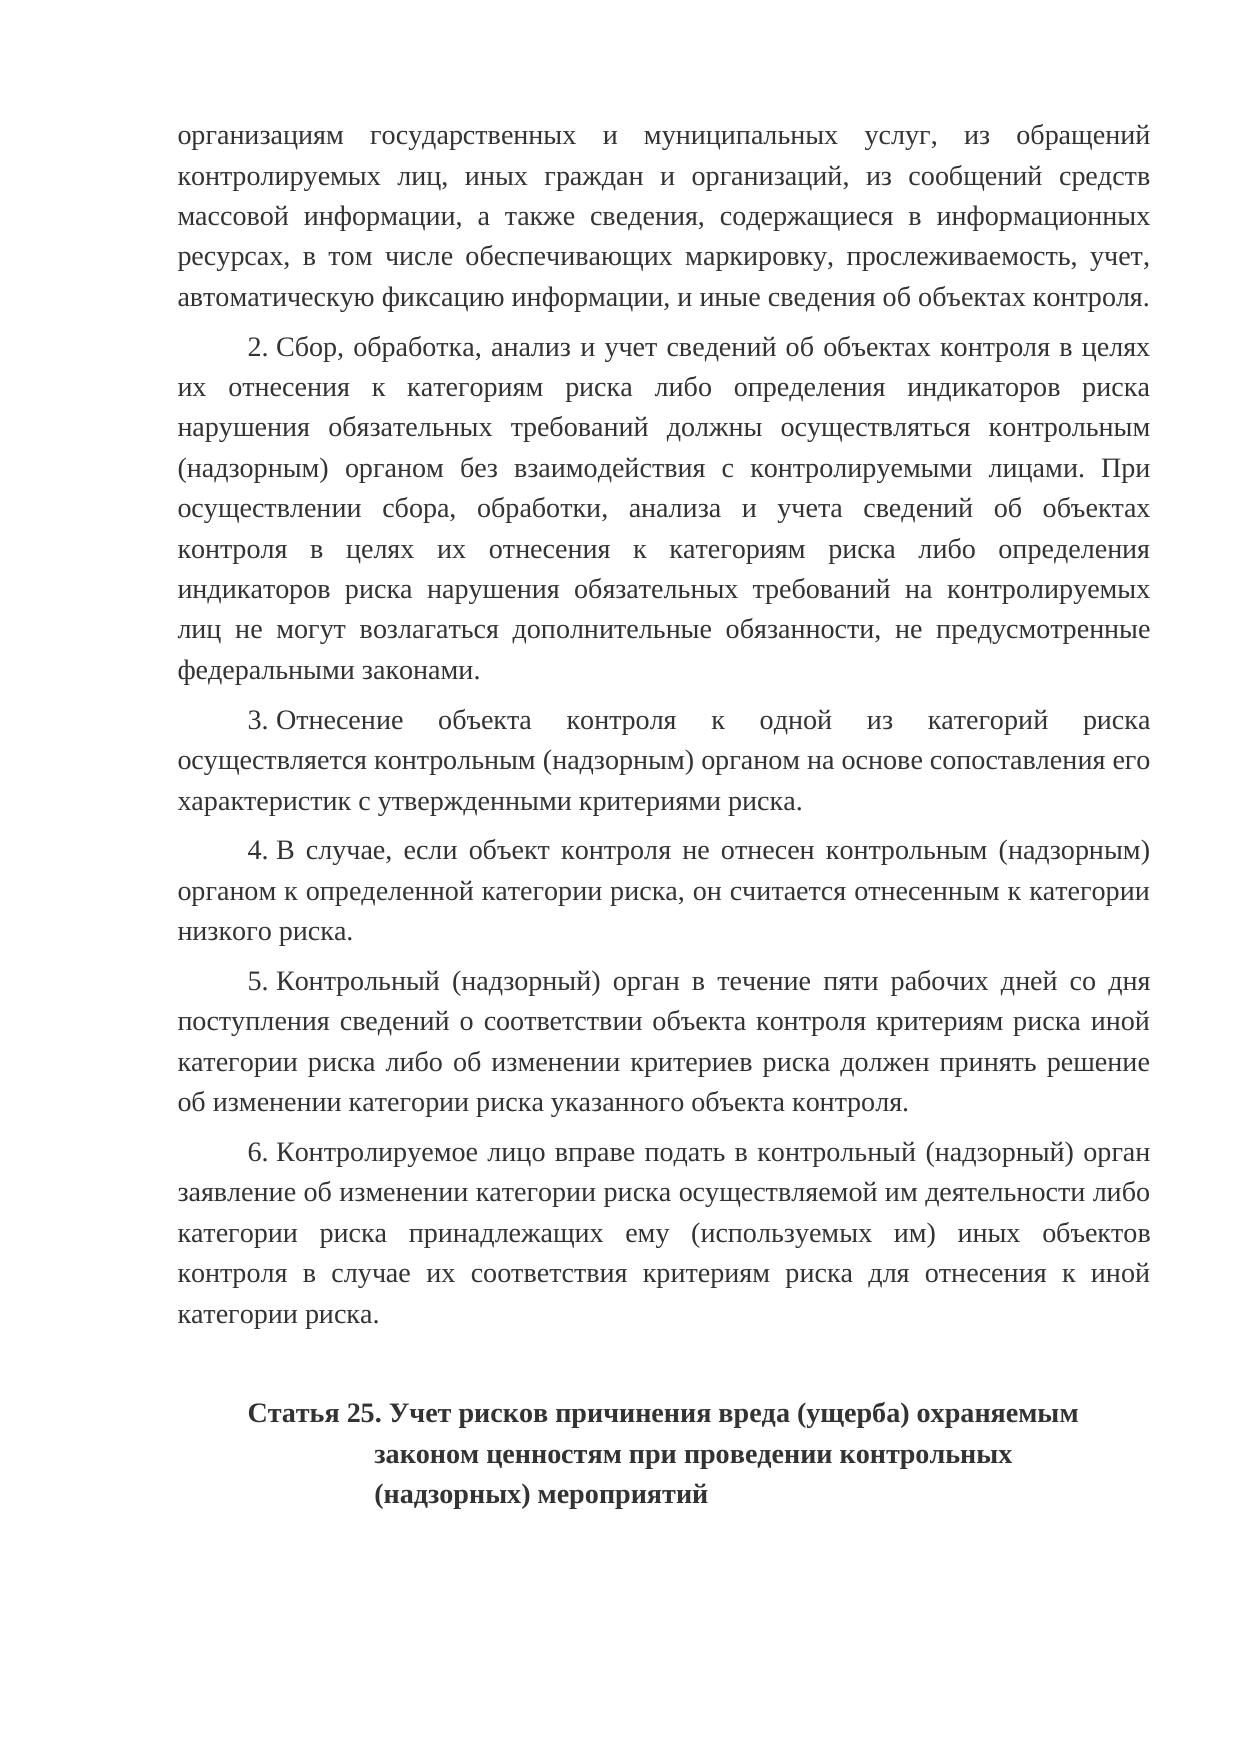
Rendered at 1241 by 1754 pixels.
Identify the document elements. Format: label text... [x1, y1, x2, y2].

text 2. Сбор, обработка, анализ и учет сведений об объектах контроля в целях их отнесения к категориям риска либо определения индикаторов риска нарушения обязательных требований должны осуществляться контрольным (надзорным) органом без взаимодействия с контролируемыми лицами. При осуществлении сбора, обработки, анализа и учета сведений об объектах контроля в целях их отнесения к категориям риска либо определения индикаторов риска нарушения обязательных требований на контролируемых лиц не могут возлагаться дополнительные обязанности, не предусмотренные федеральными законами. [177, 329, 1152, 685]
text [177, 118, 1152, 312]
text 3. Отнесение объекта контроля к одной из категорий риска осуществляется контрольным (надзорным) органом на основе сопоставления его характеристик с утвержденными критериями риска. [177, 703, 1152, 816]
text 5. Контрольный (надзорный) орган в течение пяти рабочих дней со дня поступления сведений о соответствии объекта контроля критериям риска иной категории риска либо об изменении критериев риска должен принять решение об изменении категории риска указанного объекта контроля. [177, 964, 1152, 1118]
text 6. Контролируемое лицо вправе подать в контрольный (надзорный) орган заявление об изменении категории риска осуществляемой им деятельности либо категории риска принадлежащих ему (используемых им) иных объектов контроля в случае их соответствия критериям риска для отнесения к иной категории риска. [177, 1135, 1152, 1329]
text 4. В случае, если объект контроля не отнесен контрольным (надзорным) органом к определенной категории риска, он считается отнесенным к категории низкого риска. [177, 833, 1152, 947]
text Статья 25. Учет рисков причинения вреда (ущерба) охраняемым законом ценностям при проведении контрольных (надзорных) мероприятий [247, 1396, 1152, 1509]
